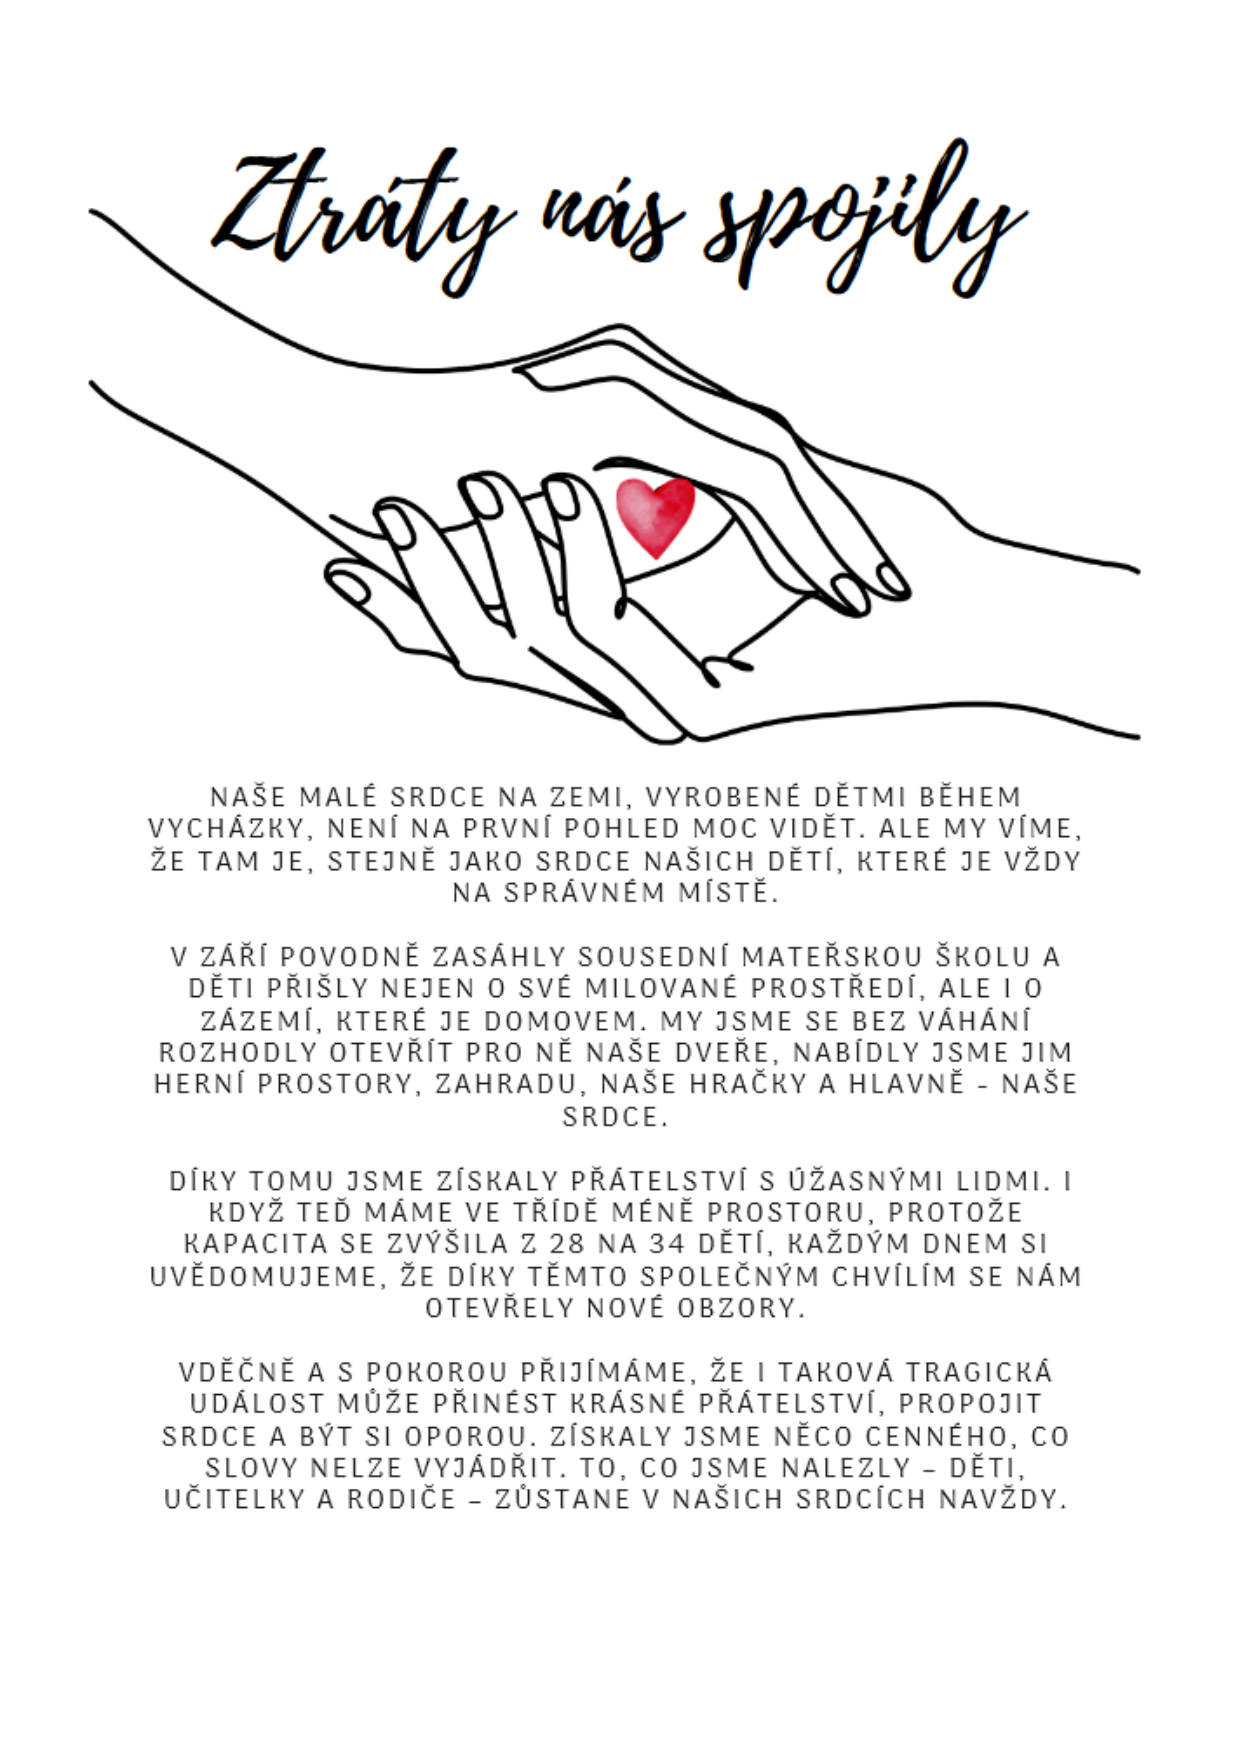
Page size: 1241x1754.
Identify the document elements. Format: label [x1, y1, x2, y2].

picture [58, 110, 1170, 1533]
